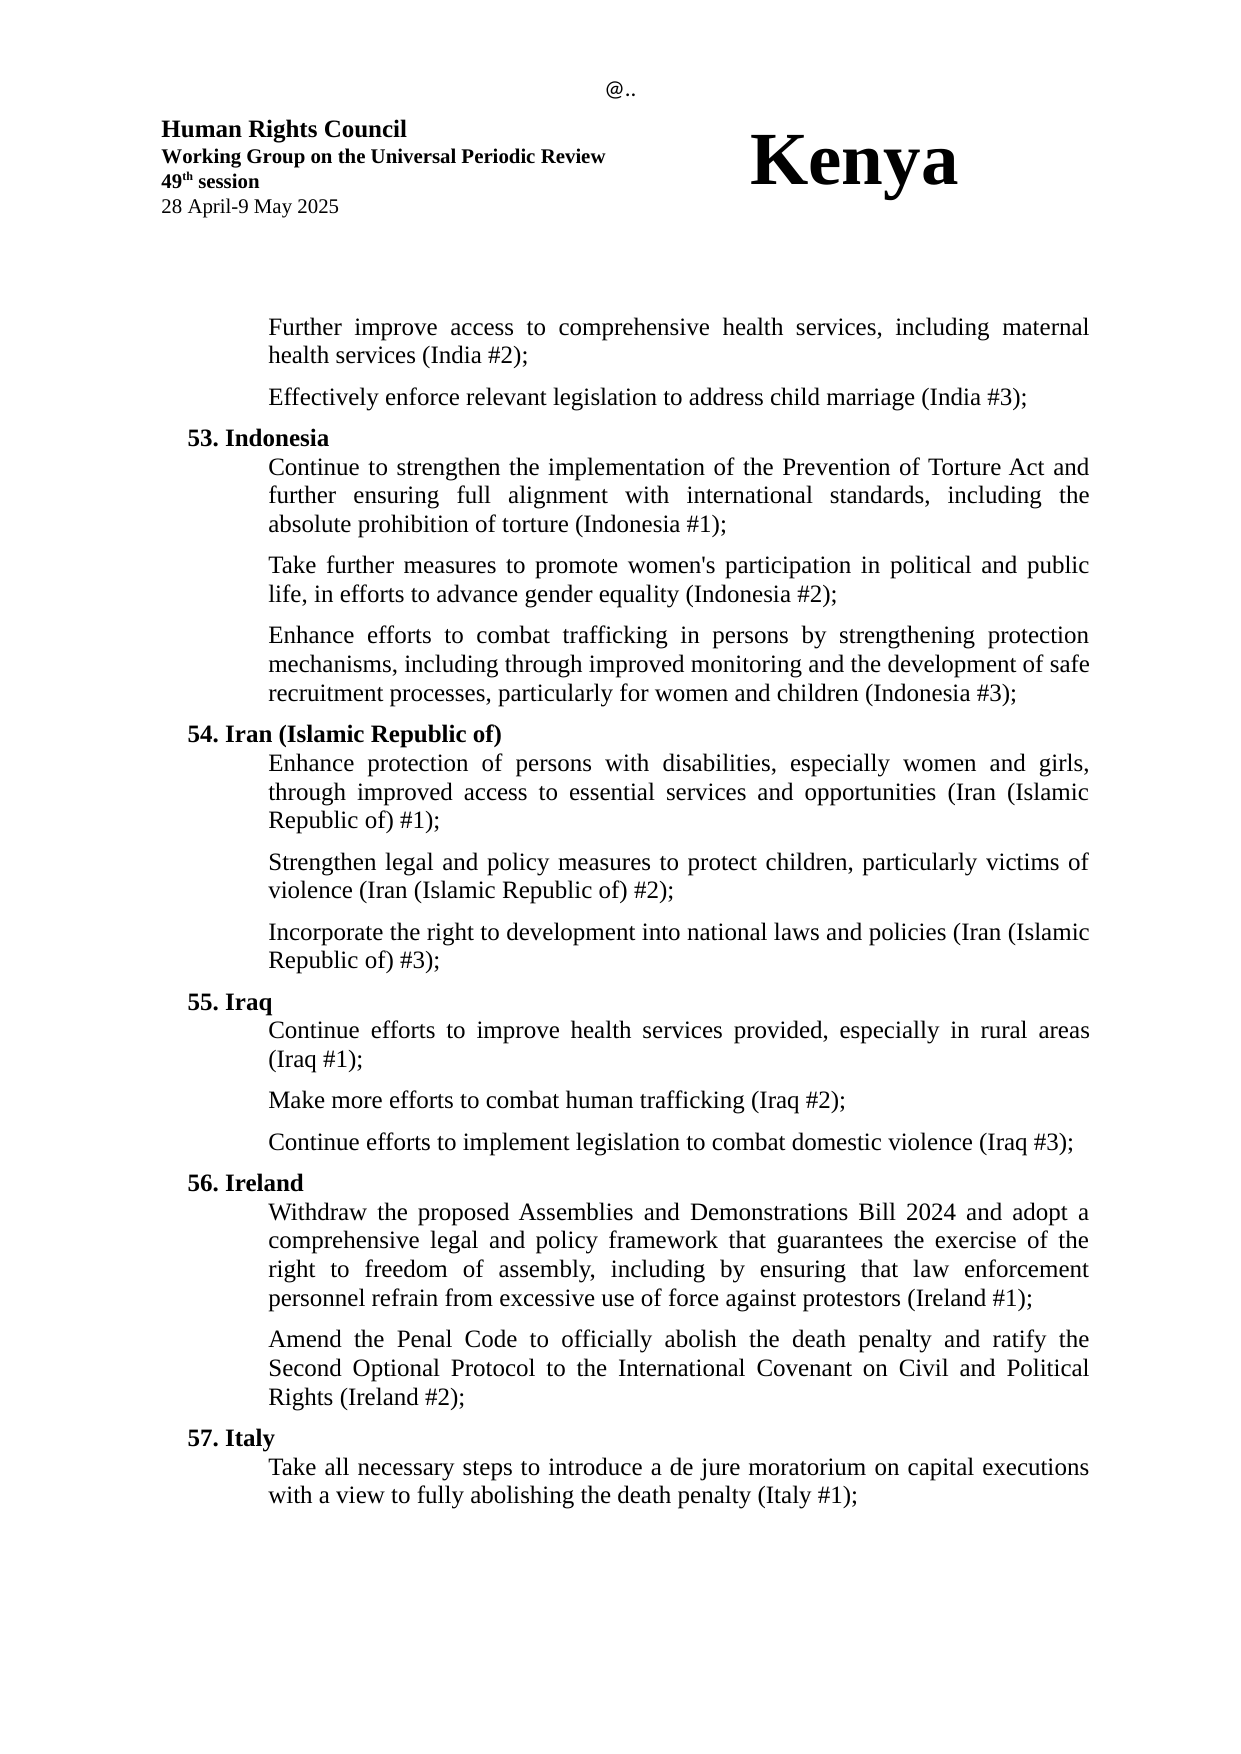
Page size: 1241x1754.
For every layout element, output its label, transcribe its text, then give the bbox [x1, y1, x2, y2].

text Make more efforts to combat human trafficking (Iraq #2); [268, 1085, 1090, 1114]
list Italy [187, 1423, 1090, 1452]
text Enhance protection of persons with disabilities, especially women and girls, through improved access to essential services and opportunities (Iran (Islamic Republic of) #1); [268, 748, 1090, 834]
text Continue efforts to improve health services provided, especially in rural areas (Iraq #1); [268, 1015, 1090, 1073]
text Take all necessary steps to introduce a de jure moratorium on capital executions with a view to fully abolishing the death penalty (Italy #1); [268, 1452, 1090, 1509]
list Iran (Islamic Republic of) [187, 719, 1090, 748]
text Continue efforts to implement legislation to combat domestic violence (Iraq #3); [268, 1127, 1090, 1155]
text Incorporate the right to development into national laws and policies (Iran (Islamic Republic of) #3); [268, 917, 1090, 974]
text Strengthen legal and policy measures to protect children, particularly victims of violence (Iran (Islamic Republic of) #2); [268, 847, 1090, 904]
text Amend the Penal Code to officially abolish the death penalty and ratify the Second Optional Protocol to the International Covenant on Civil and Political Rights (Ireland #2); [268, 1324, 1090, 1410]
list Indonesia [187, 423, 1090, 452]
list Ireland [187, 1168, 1090, 1197]
text Take further measures to promote women's participation in political and public life, in efforts to advance gender equality (Indonesia #2); [268, 550, 1090, 608]
text Continue to strengthen the implementation of the Prevention of Torture Act and further ensuring full alignment with international standards, including the absolute prohibition of torture (Indonesia #1); [268, 452, 1090, 538]
text Effectively enforce relevant legislation to address child marriage (India #3); [268, 382, 1090, 410]
text Withdraw the proposed Assemblies and Demonstrations Bill 2024 and adopt a comprehensive legal and policy framework that guarantees the exercise of the right to freedom of assembly, including by ensuring that law enforcement personnel refrain from excessive use of force against protestors (Ireland #1); [268, 1197, 1090, 1312]
text Further improve access to comprehensive health services, including maternal health services (India #2); [268, 312, 1090, 369]
text Enhance efforts to combat trafficking in persons by strengthening protection mechanisms, including through improved monitoring and the development of safe recruitment processes, particularly for women and children (Indonesia #3); [268, 620, 1090, 707]
list Iraq [187, 987, 1090, 1015]
